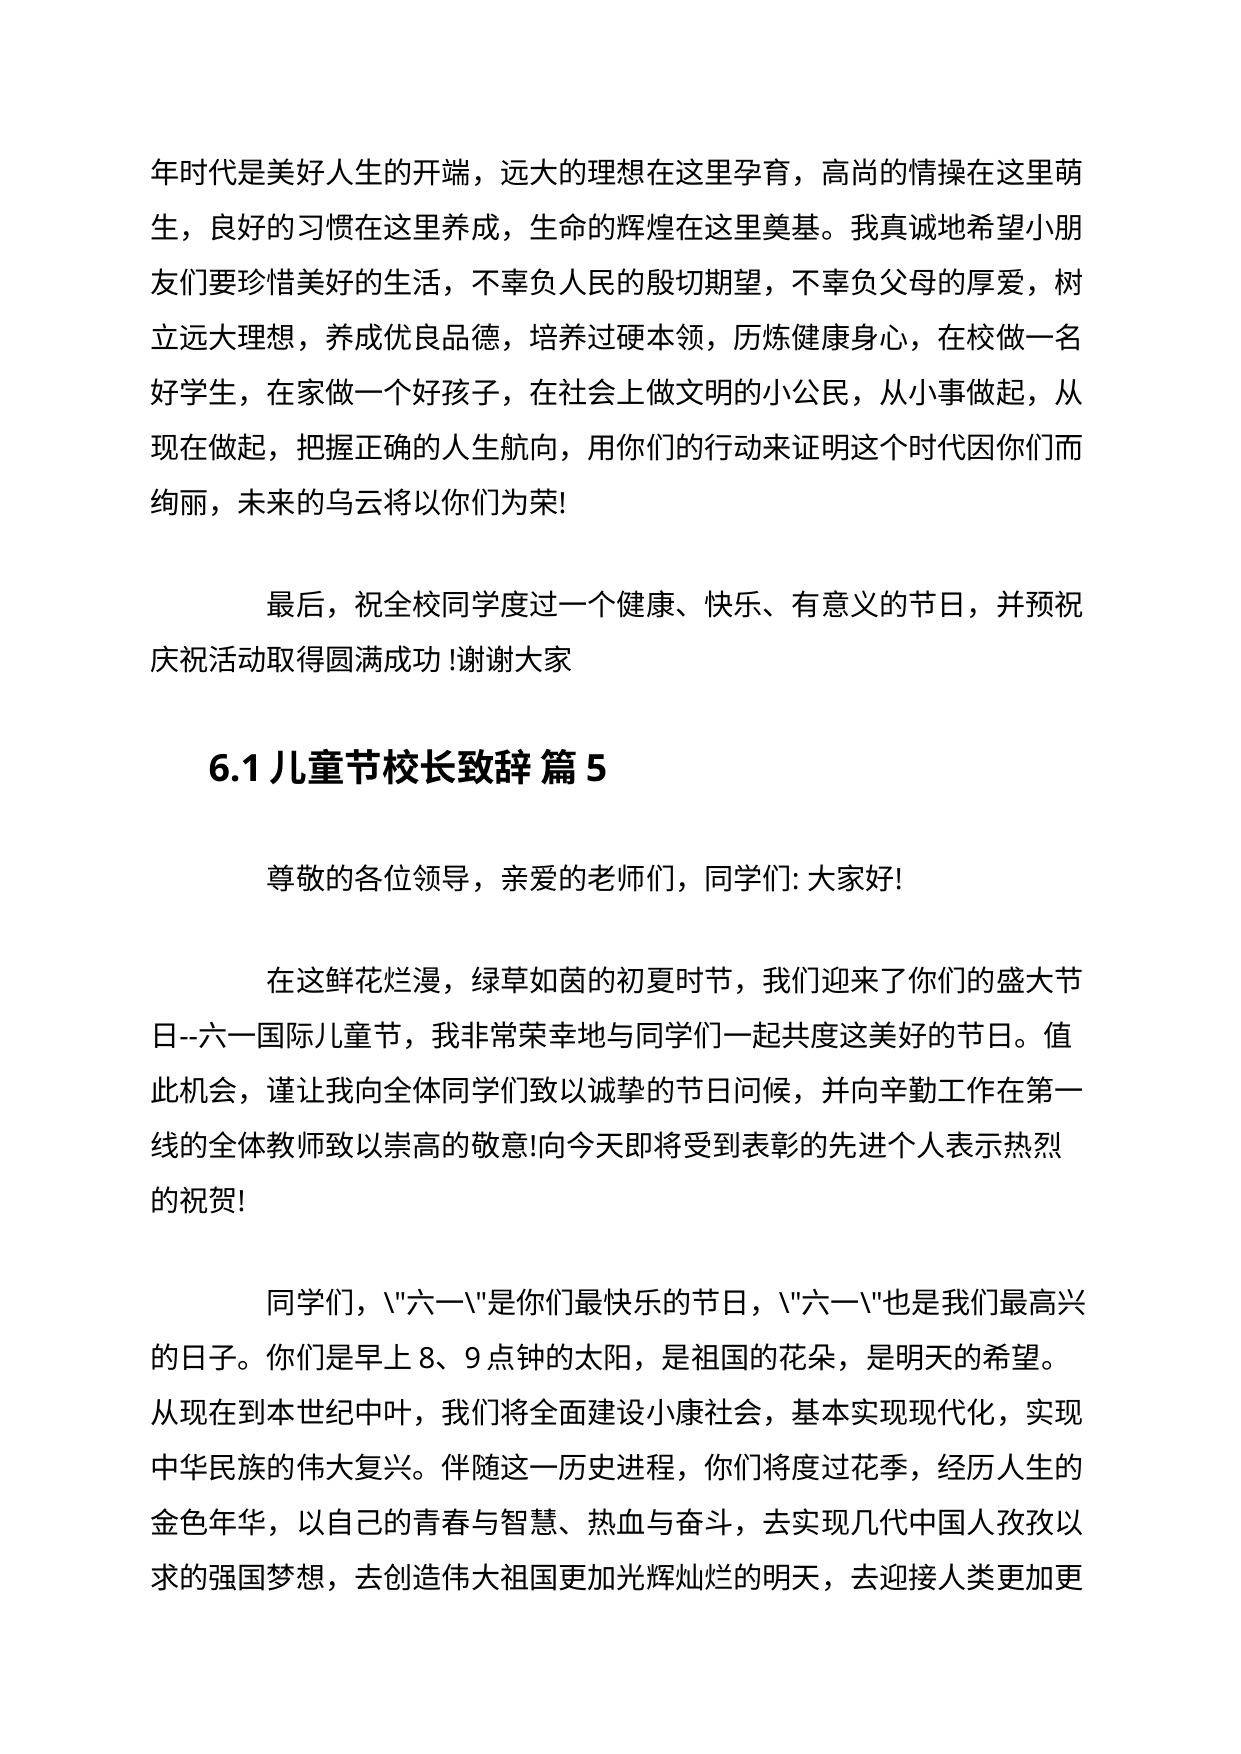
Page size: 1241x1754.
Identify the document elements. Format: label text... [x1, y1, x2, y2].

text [150, 1279, 1090, 1597]
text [150, 150, 1090, 522]
text 在这鲜花烂漫，绿草如茵的初夏时节，我们迎来了你们的盛大节日--六一国际儿童节，我非常荣幸地与同学们一起共度这美好的节日。值此机会，谨让我向全体同学们致以诚挚的节日问候，并向辛勤工作在第一线的全体教师致以崇高的敬意!向今天即将受到表彰的先进个人表示热烈的祝贺! [150, 958, 1090, 1220]
text 6.1儿童节校长致辞 篇5 [150, 738, 1090, 793]
text 最后，祝全校同学度过一个健康、快乐、有意义的节日，并预祝庆祝活动取得圆满成功 !谢谢大家 [150, 581, 1090, 679]
text 尊敬的各位领导，亲爱的老师们，同学们: 大家好! [150, 856, 1090, 898]
